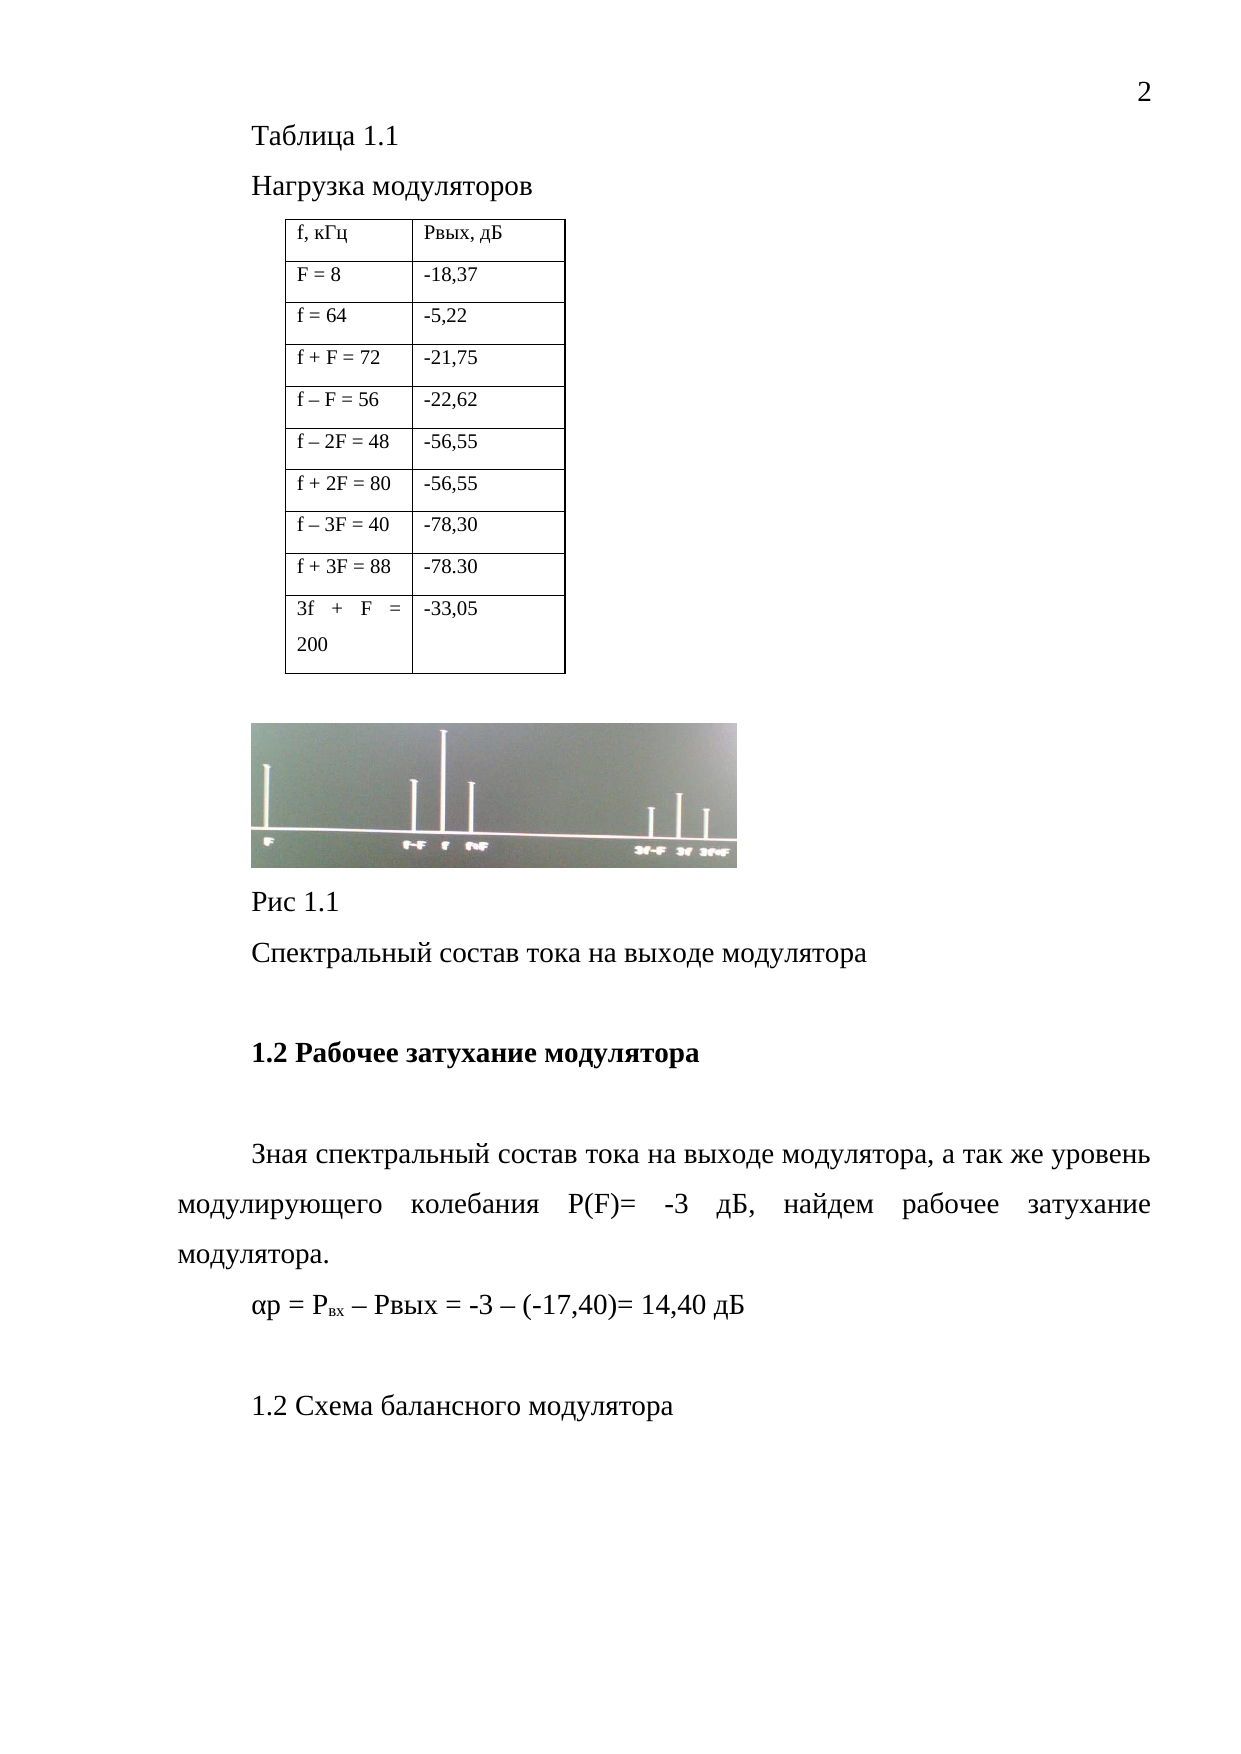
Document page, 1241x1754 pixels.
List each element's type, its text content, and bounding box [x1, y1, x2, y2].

text Нагрузка модуляторов [177, 168, 1152, 202]
table_cell f + 3F = 88 [286, 554, 412, 595]
text Рис 1.1 [177, 884, 1152, 918]
table_cell -18,37 [413, 262, 564, 302]
table_cell f + F = 72 [286, 345, 412, 386]
table_cell f = 64 [286, 303, 412, 344]
table_cell -56,55 [413, 470, 564, 511]
table_cell 3f + F = 200 [286, 596, 412, 672]
text αр = Рвх – Pвых = -3 – (-17,40)= 14,40 дБ [177, 1287, 1152, 1321]
table_cell F = 8 [286, 262, 412, 302]
text Зная спектральный состав тока на выходе модулятора, а так же уровень модулирующего колебания P(F)= -3 дБ, найдем рабочее затухание модулятора. [177, 1136, 1152, 1270]
text Спектральный состав тока на выходе модулятора [177, 935, 1152, 968]
picture [251, 723, 737, 868]
table_cell -5,22 [413, 303, 564, 344]
table_cell f + 2F = 80 [286, 470, 412, 511]
table_cell -78.30 [413, 554, 564, 595]
table_cell -21,75 [413, 345, 564, 386]
table_cell f – 3F = 40 [286, 512, 412, 553]
table_cell -33,05 [413, 596, 564, 672]
text Таблица 1.1 [177, 118, 1152, 152]
table_cell -56,55 [413, 429, 564, 469]
text 1.2 Схема балансного модулятора [177, 1388, 1152, 1421]
table_header f, кГц [286, 220, 412, 261]
subtitle 1.2 Рабочее затухание модулятора [177, 1035, 1152, 1069]
table_cell -22,62 [413, 387, 564, 428]
table_cell -78,30 [413, 512, 564, 553]
table_cell f – 2F = 48 [286, 429, 412, 469]
table_cell f – F = 56 [286, 387, 412, 428]
table_header Рвых, дБ [413, 220, 564, 261]
